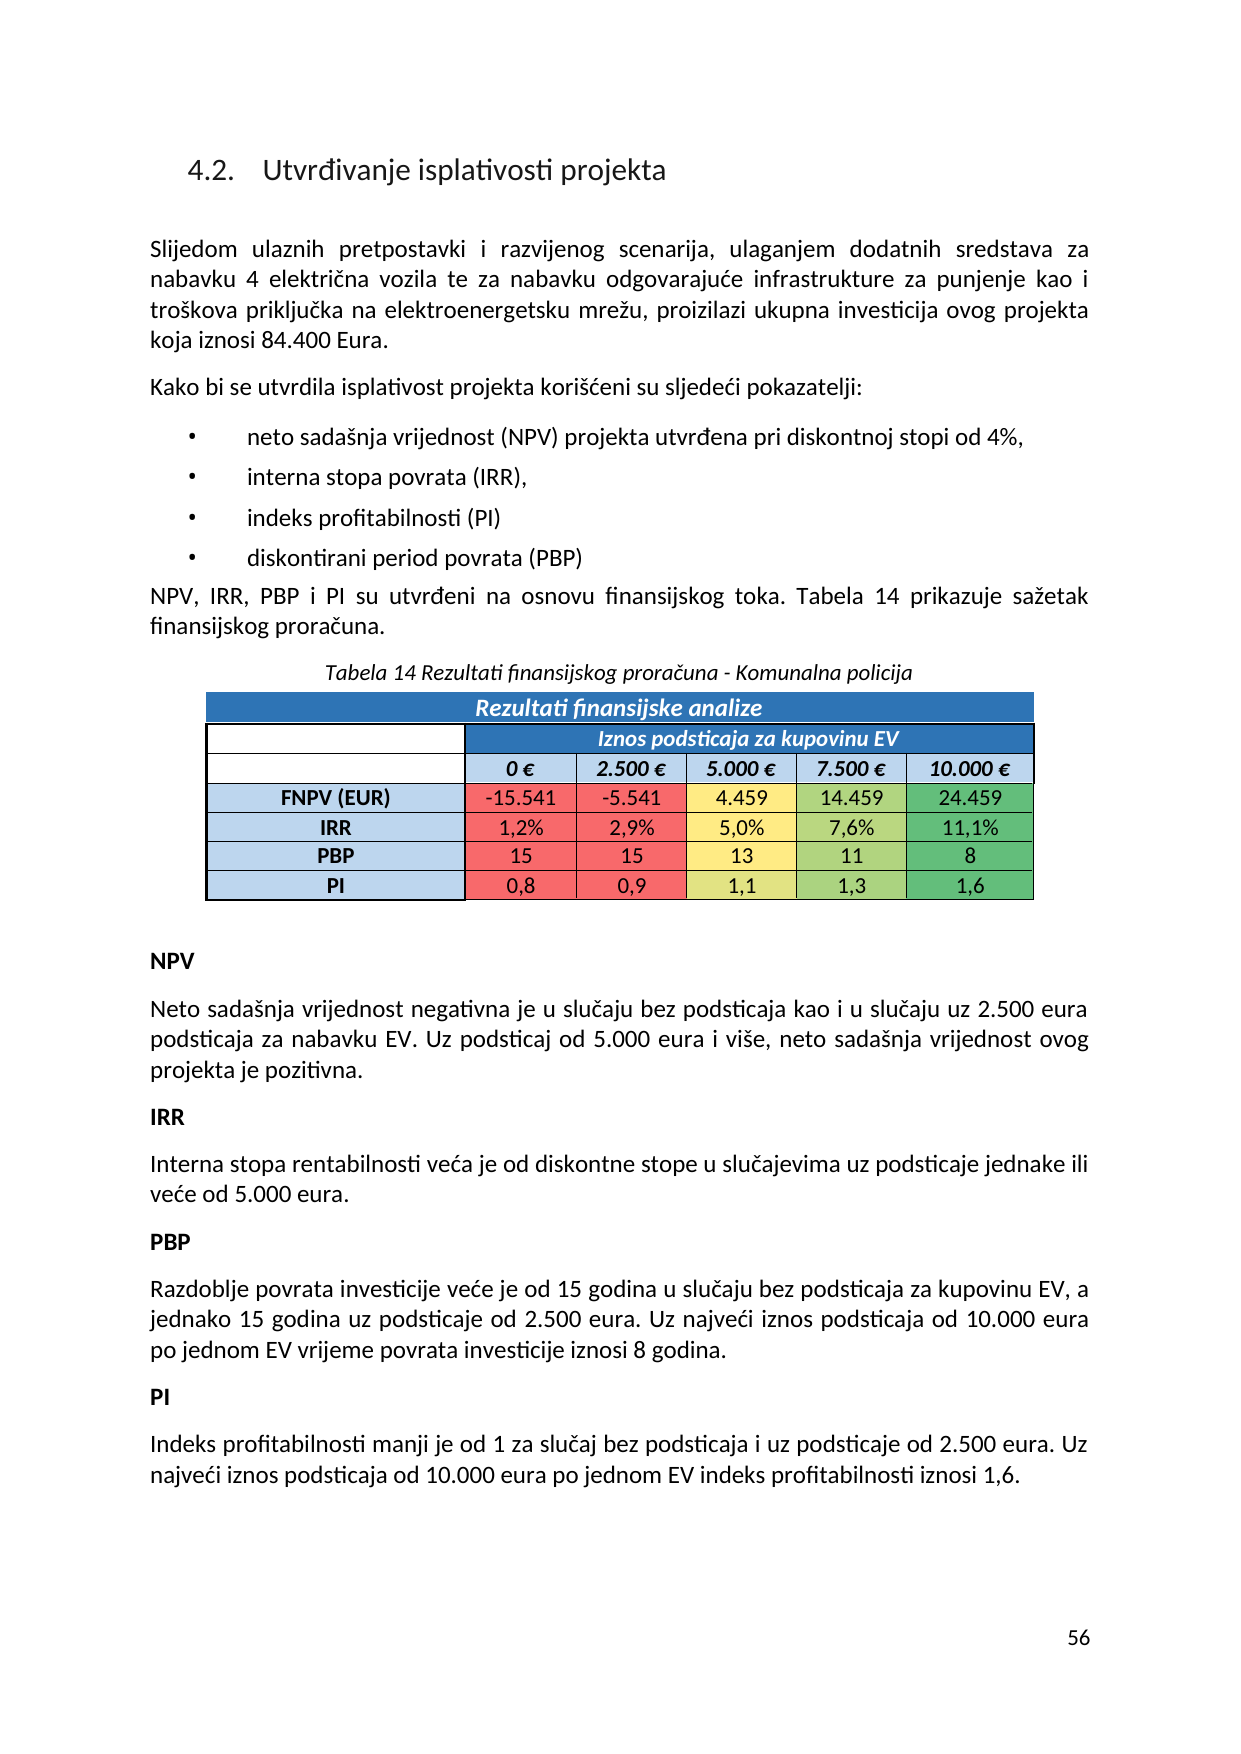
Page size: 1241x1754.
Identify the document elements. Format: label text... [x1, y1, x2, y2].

text Razdoblje povrata investicije veće je od 15 godina u slučaju bez podsticaja za kupovinu EV, a jednako 15 godina uz podsticaje od 2.500 eura. Uz najveći iznos podsticaja od 10.000 eura po jednom EV vrijeme povrata investicije iznosi 8 godina. [150, 1273, 1090, 1364]
list diskontirani period povrata (PBP) [187, 540, 1090, 574]
text Indeks profitabilnosti manji je od 1 za slučaj bez podsticaja i uz podsticaje od 2.500 eura. Uz najveći iznos podsticaja od 10.000 eura po jednom EV indeks profitabilnosti iznosi 1,6. [150, 1428, 1090, 1489]
table_cell 5,0% [687, 813, 796, 841]
table_cell 1,2% [466, 813, 576, 841]
table_cell FNPV (EUR) [208, 784, 464, 812]
text Slijedom ulaznih pretpostavki i razvijenog scenarija, ulaganjem dodatnih sredstava za nabavku 4 električna vozila te za nabavku odgovarajuće infrastrukture za punjenje kao i troškova priključka na elektroenergetsku mrežu, proizilazi ukupna investicija ovog projekta koja iznosi 84.400 Eura. [150, 233, 1090, 355]
table_cell 7,6% [797, 813, 906, 841]
list interna stopa povrata (IRR), [187, 459, 1090, 493]
table_header Rezultati finansijske analize [206, 692, 1034, 722]
table_cell 2,9% [577, 813, 686, 841]
table_cell IRR [208, 813, 464, 841]
text PBP [150, 1226, 1090, 1256]
table_cell -5.541 [577, 784, 686, 812]
text NPV [150, 946, 1090, 976]
table_cell PBP [208, 842, 464, 870]
list indeks profitabilnosti (PI) [187, 499, 1090, 533]
table_cell 10.000 € [907, 754, 1033, 782]
table_cell 1,3 [797, 871, 906, 899]
table_cell 4.459 [687, 784, 796, 812]
list neto sadašnja vrijednost (NPV) projekta utvrđena pri diskontnoj stopi od 4%, [187, 419, 1090, 453]
text Interna stopa rentabilnosti veća je od diskontne stope u slučajevima uz podsticaje jednake ili veće od 5.000 eura. [150, 1148, 1090, 1209]
text Tabela 14 Rezultati finansijskog proračuna - Komunalna policija [150, 658, 1090, 686]
text NPV, IRR, PBP i PI su utvrđeni na osnovu finansijskog toka. Tabela 14 prikazuje sažetak finansijskog proračuna. [150, 580, 1090, 641]
table_cell 8 [907, 841, 1033, 870]
table_cell 0,9 [577, 871, 687, 899]
text Kako bi se utvrdila isplativost projekta korišćeni su sljedeći pokazatelji: [150, 372, 1090, 402]
table_cell 5.000 € [687, 754, 796, 782]
table_cell 11,1% [907, 812, 1033, 841]
subtitle Utvrđivanje isplativosti projekta [187, 150, 1090, 188]
table_cell 1,1 [687, 871, 797, 899]
table_cell -15.541 [466, 784, 576, 812]
table_cell PI [208, 871, 464, 899]
table_cell Iznos podsticaja za kupovinu EV [466, 725, 1033, 753]
table_cell 1,6 [906, 870, 1033, 899]
table_cell 0,8 [466, 871, 577, 899]
table_cell [208, 725, 464, 753]
text PI [150, 1381, 1090, 1412]
text IRR [150, 1101, 1090, 1131]
table_cell 2.500 € [577, 754, 686, 782]
table_cell 15 [577, 842, 686, 870]
table_cell 13 [687, 842, 796, 870]
table_cell 14.459 [797, 784, 906, 812]
table_cell 0 € [466, 754, 576, 782]
table_cell [208, 754, 464, 782]
table_cell 15 [466, 842, 576, 870]
text Neto sadašnja vrijednost negativna je u slučaju bez podsticaja kao i u slučaju uz 2.500 eura podsticaja za nabavku EV. Uz podsticaj od 5.000 eura i više, neto sadašnja vrijednost ovog projekta je pozitivna. [150, 993, 1090, 1084]
table_cell 24.459 [907, 783, 1033, 812]
table_cell 7.500 € [797, 754, 906, 782]
table_cell 11 [797, 842, 906, 870]
